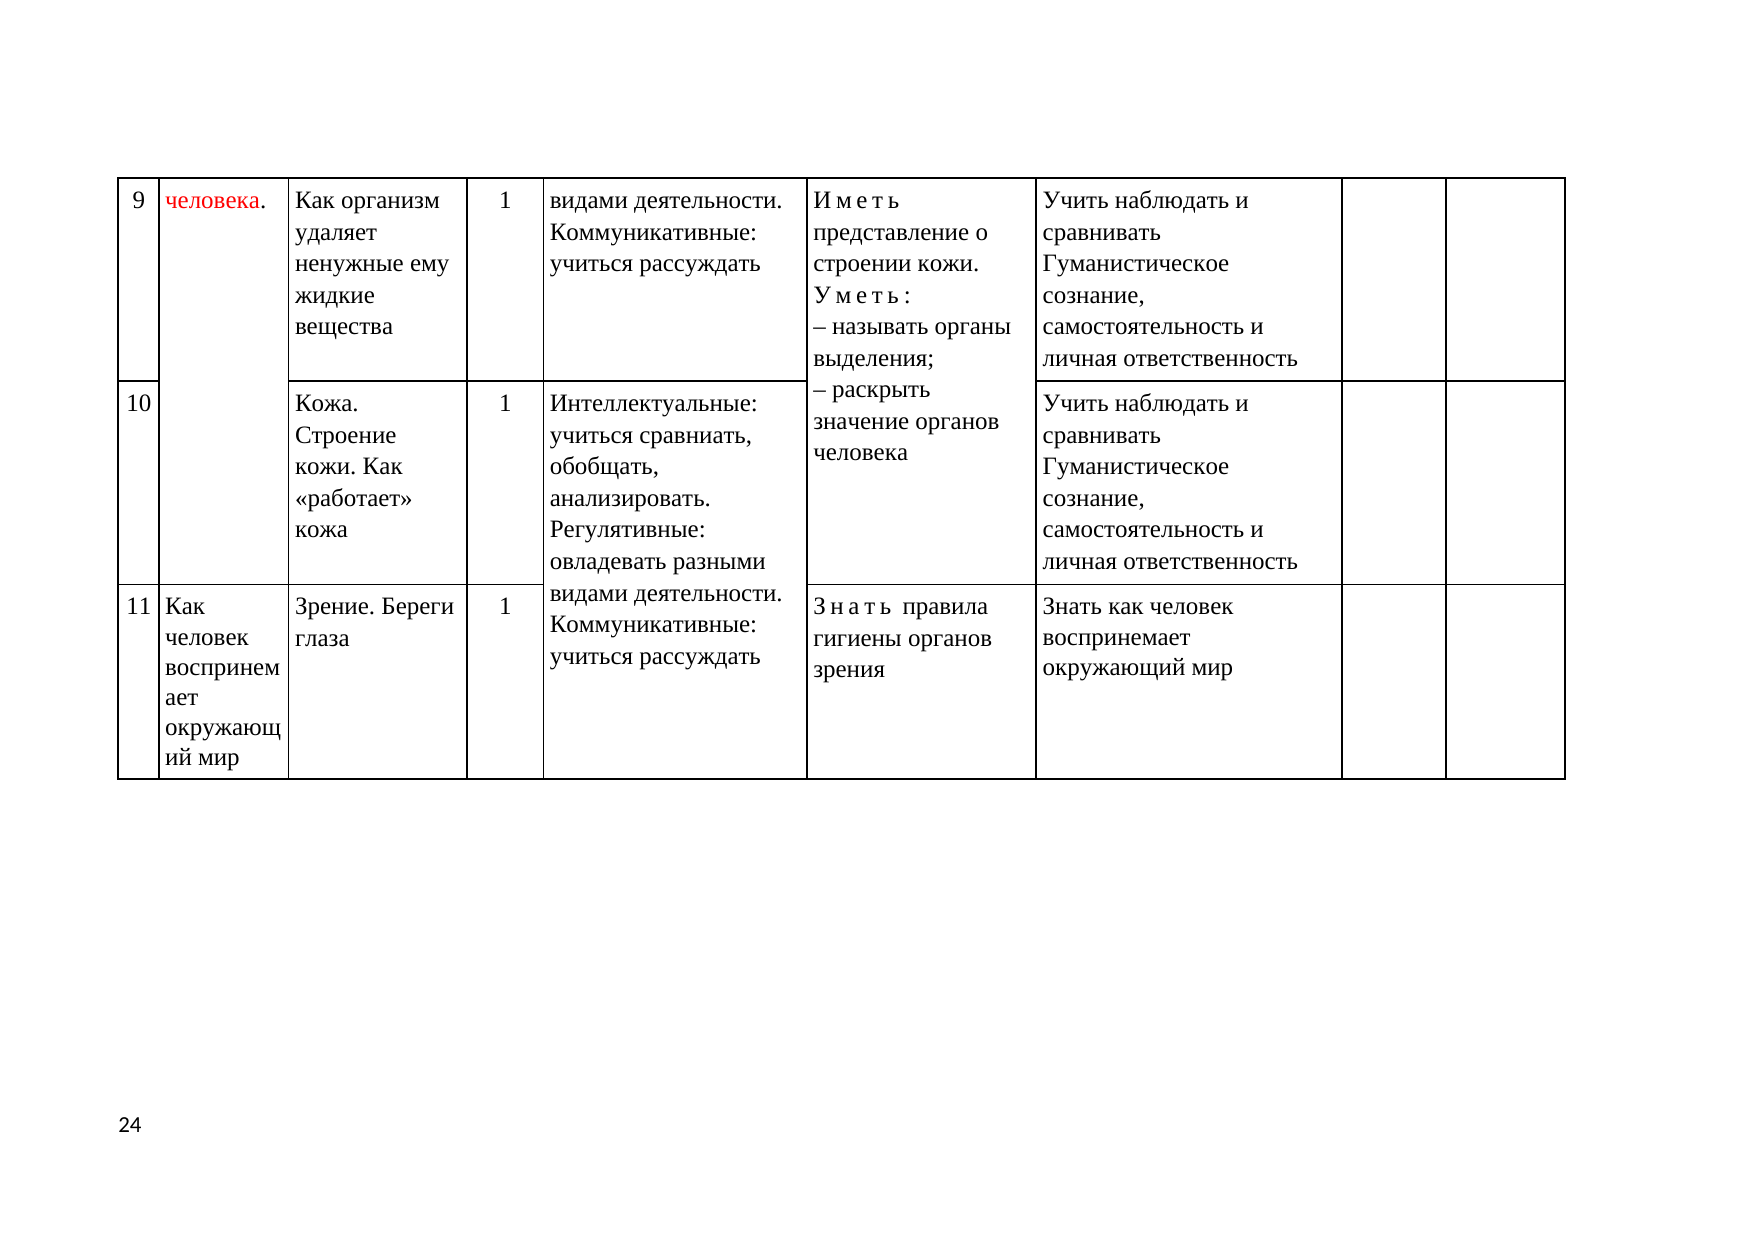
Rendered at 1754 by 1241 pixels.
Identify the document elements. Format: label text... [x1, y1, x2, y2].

table_cell Иметь представление о строении кожи. Уметь: – называть органы выделения; – раскрыть значение органов человека [808, 179, 1035, 584]
table_cell [1447, 585, 1564, 778]
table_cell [544, 179, 806, 380]
table_cell Как человек воспринемает окружающий мир [160, 585, 288, 778]
table_cell Кожа. Строение кожи. Как «работает» кожа [289, 382, 466, 584]
table_cell [1343, 382, 1445, 584]
table_cell 11 [119, 585, 158, 778]
table_cell 1 [468, 585, 543, 778]
table_cell Как организм удаляет ненужные ему жидкие вещества [289, 179, 466, 380]
table_cell Учить наблюдать и сравнивать Гуманистическое сознание, самостоятельность и личная ответственность [1037, 382, 1341, 584]
table_cell 10 [119, 382, 158, 584]
table_cell [1447, 382, 1564, 584]
table_cell [1343, 585, 1445, 778]
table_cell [1037, 179, 1341, 380]
table_cell Знать правила гигиены органов зрения [808, 585, 1035, 778]
table_cell [1343, 179, 1445, 380]
table_cell Знать как человек воспринемает окружающий мир [1037, 585, 1341, 778]
table_cell [1447, 179, 1564, 380]
table_cell 1 [468, 179, 543, 380]
table_cell Зрение. Береги глаза [289, 585, 466, 778]
table_cell 9 [119, 179, 158, 380]
table_cell 1 [468, 382, 543, 584]
